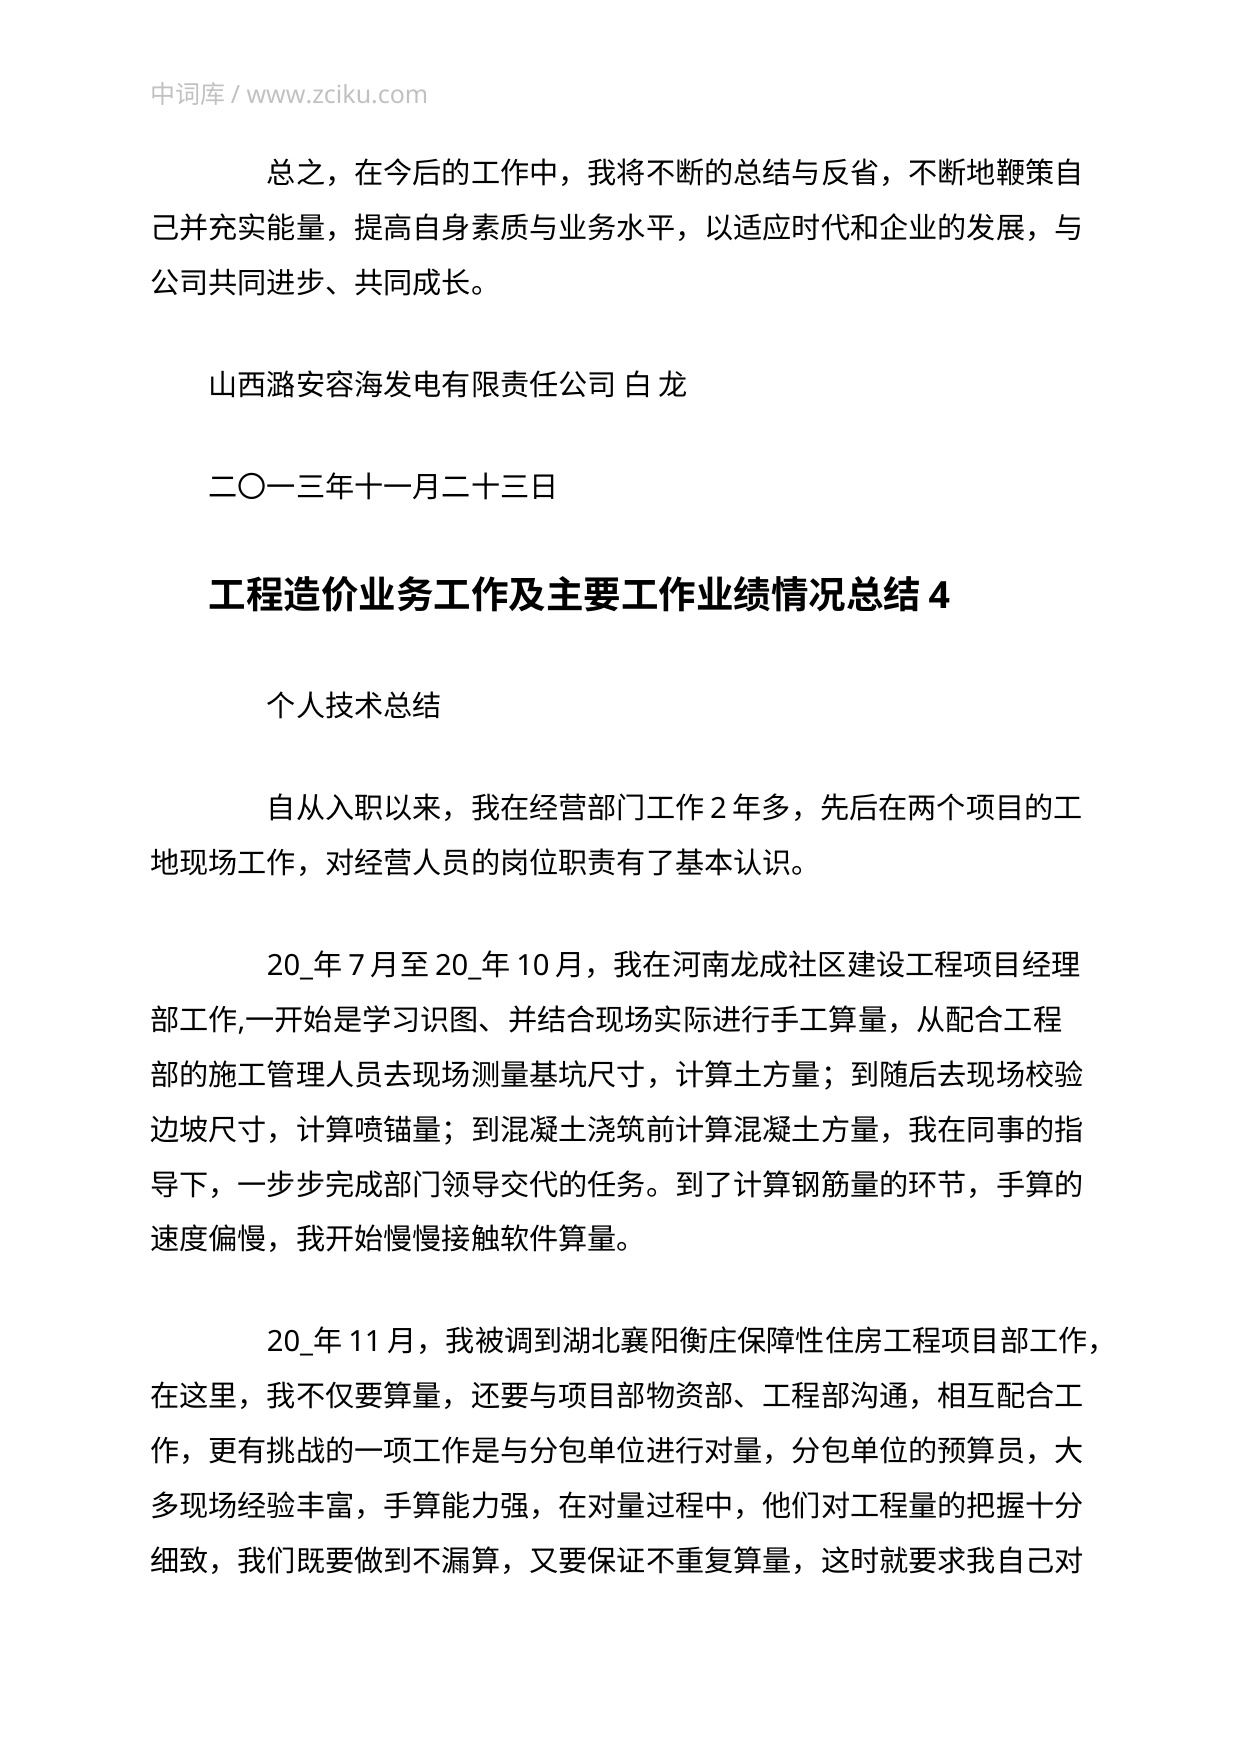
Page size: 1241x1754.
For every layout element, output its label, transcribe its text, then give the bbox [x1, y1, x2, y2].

text 自从入职以来，我在经营部门工作2年多，先后在两个项目的工地现场工作，对经营人员的岗位职责有了基本认识。 [150, 784, 1090, 882]
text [150, 1318, 1090, 1580]
text 20_年7月至20_年10月，我在河南龙成社区建设工程项目经理部工作,一开始是学习识图、并结合现场实际进行手工算量，从配合工程部的施工管理人员去现场测量基坑尺寸，计算土方量；到随后去现场校验边坡尺寸，计算喷锚量；到混凝土浇筑前计算混凝土方量，我在同事的指导下，一步步完成部门领导交代的任务。到了计算钢筋量的环节，手算的速度偏慢，我开始慢慢接触软件算量。 [150, 941, 1090, 1258]
text 工程造价业务工作及主要工作业绩情况总结4 [150, 565, 1090, 619]
text 个人技术总结 [150, 683, 1090, 725]
text 山西潞安容海发电有限责任公司 白 龙 [150, 362, 1090, 404]
text 总之，在今后的工作中，我将不断的总结与反省，不断地鞭策自己并充实能量，提高自身素质与业务水平，以适应时代和企业的发展，与公司共同进步、共同成长。 [150, 150, 1090, 302]
text 二〇一三年十一月二十三日 [150, 463, 1090, 506]
